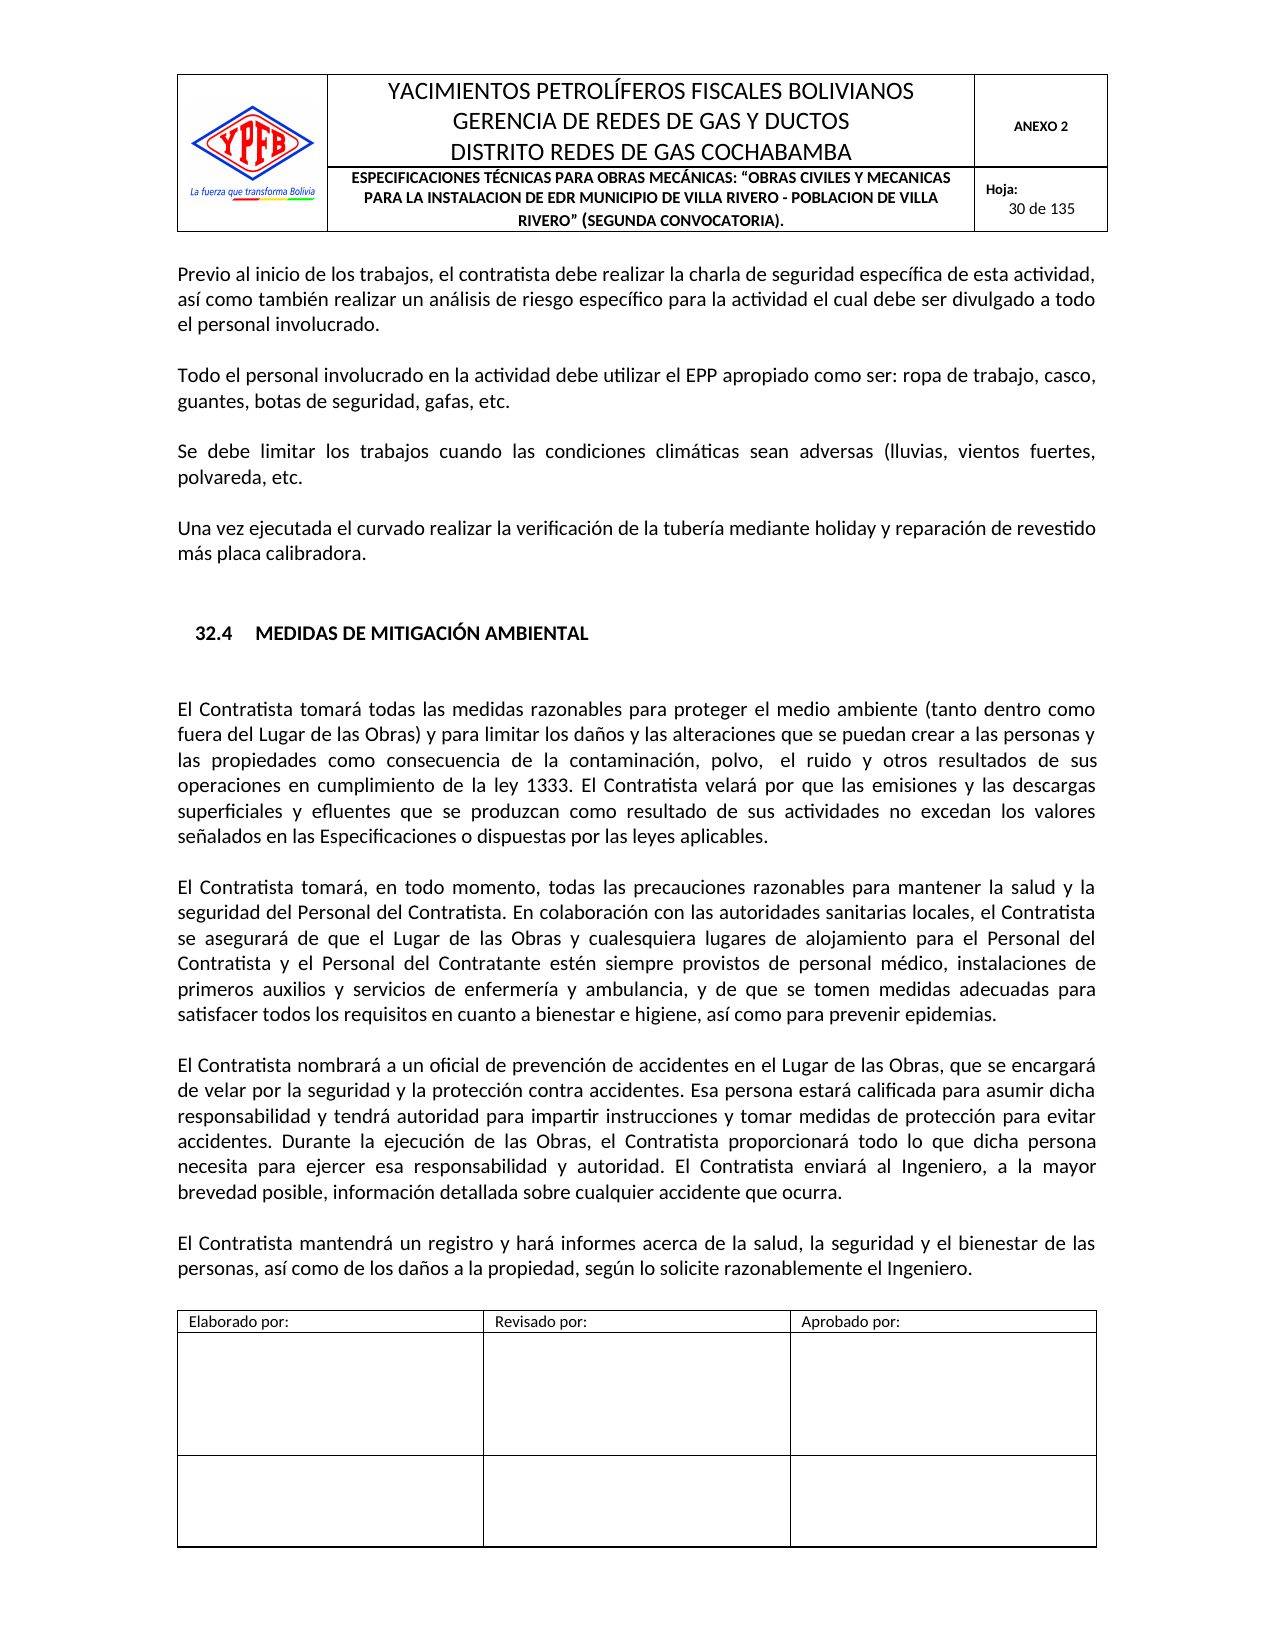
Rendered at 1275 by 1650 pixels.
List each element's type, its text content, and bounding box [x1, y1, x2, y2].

text Previo al inicio de los trabajos, el contratista debe realizar la charla de seguridad específica de esta actividad, así como también realizar un análisis de riesgo específico para la actividad el cual debe ser divulgado a todo el personal involucrado. [177, 261, 1098, 337]
text Se debe limitar los trabajos cuando las condiciones climáticas sean adversas (lluvias, vientos fuertes, polvareda, etc. [177, 439, 1098, 489]
subtitle MEDIDAS DE MITIGACIÓN AMBIENTAL [195, 620, 1098, 646]
picture [188, 100, 316, 206]
text Una vez ejecutada el curvado realizar la verificación de la tubería mediante holiday y reparación de revestido más placa calibradora. [177, 515, 1098, 566]
text El Contratista mantendrá un registro y hará informes acerca de la salud, la seguridad y el bienestar de las personas, así como de los daños a la propiedad, según lo solicite razonablemente el Ingeniero. [177, 1230, 1098, 1281]
text El Contratista nombrará a un oficial de prevención de accidentes en el Lugar de las Obras, que se encargará de velar por la seguridad y la protección contra accidentes. Esa persona estará calificada para asumir dicha responsabilidad y tendrá autoridad para impartir instrucciones y tomar medidas de protección para evitar accidentes. Durante la ejecución de las Obras, el Contratista proporcionará todo lo que dicha persona necesita para ejercer esa responsabilidad y autoridad. El Contratista enviará al Ingeniero, a la mayor brevedad posible, información detallada sobre cualquier accidente que ocurra. [177, 1052, 1098, 1204]
text El Contratista tomará todas las medidas razonables para proteger el medio ambiente (tanto dentro como fuera del Lugar de las Obras) y para limitar los daños y las alteraciones que se puedan crear a las personas y las propiedades como consecuencia de la contaminación, polvo, el ruido y otros resultados de sus operaciones en cumplimiento de la ley 1333. El Contratista velará por que las emisiones y las descargas superficiales y efluentes que se produzcan como resultado de sus actividades no excedan los valores señalados en las Especificaciones o dispuestas por las leyes aplicables. [177, 696, 1098, 849]
text Todo el personal involucrado en la actividad debe utilizar el EPP apropiado como ser: ropa de trabajo, casco, guantes, botas de seguridad, gafas, etc. [177, 362, 1098, 413]
text El Contratista tomará, en todo momento, todas las precauciones razonables para mantener la salud y la seguridad del Personal del Contratista. En colaboración con las autoridades sanitarias locales, el Contratista se asegurará de que el Lugar de las Obras y cualesquiera lugares de alojamiento para el Personal del Contratista y el Personal del Contratante estén siempre provistos de personal médico, instalaciones de primeros auxilios y servicios de enfermería y ambulancia, y de que se tomen medidas adecuadas para satisfacer todos los requisitos en cuanto a bienestar e higiene, así como para prevenir epidemias. [177, 874, 1098, 1027]
